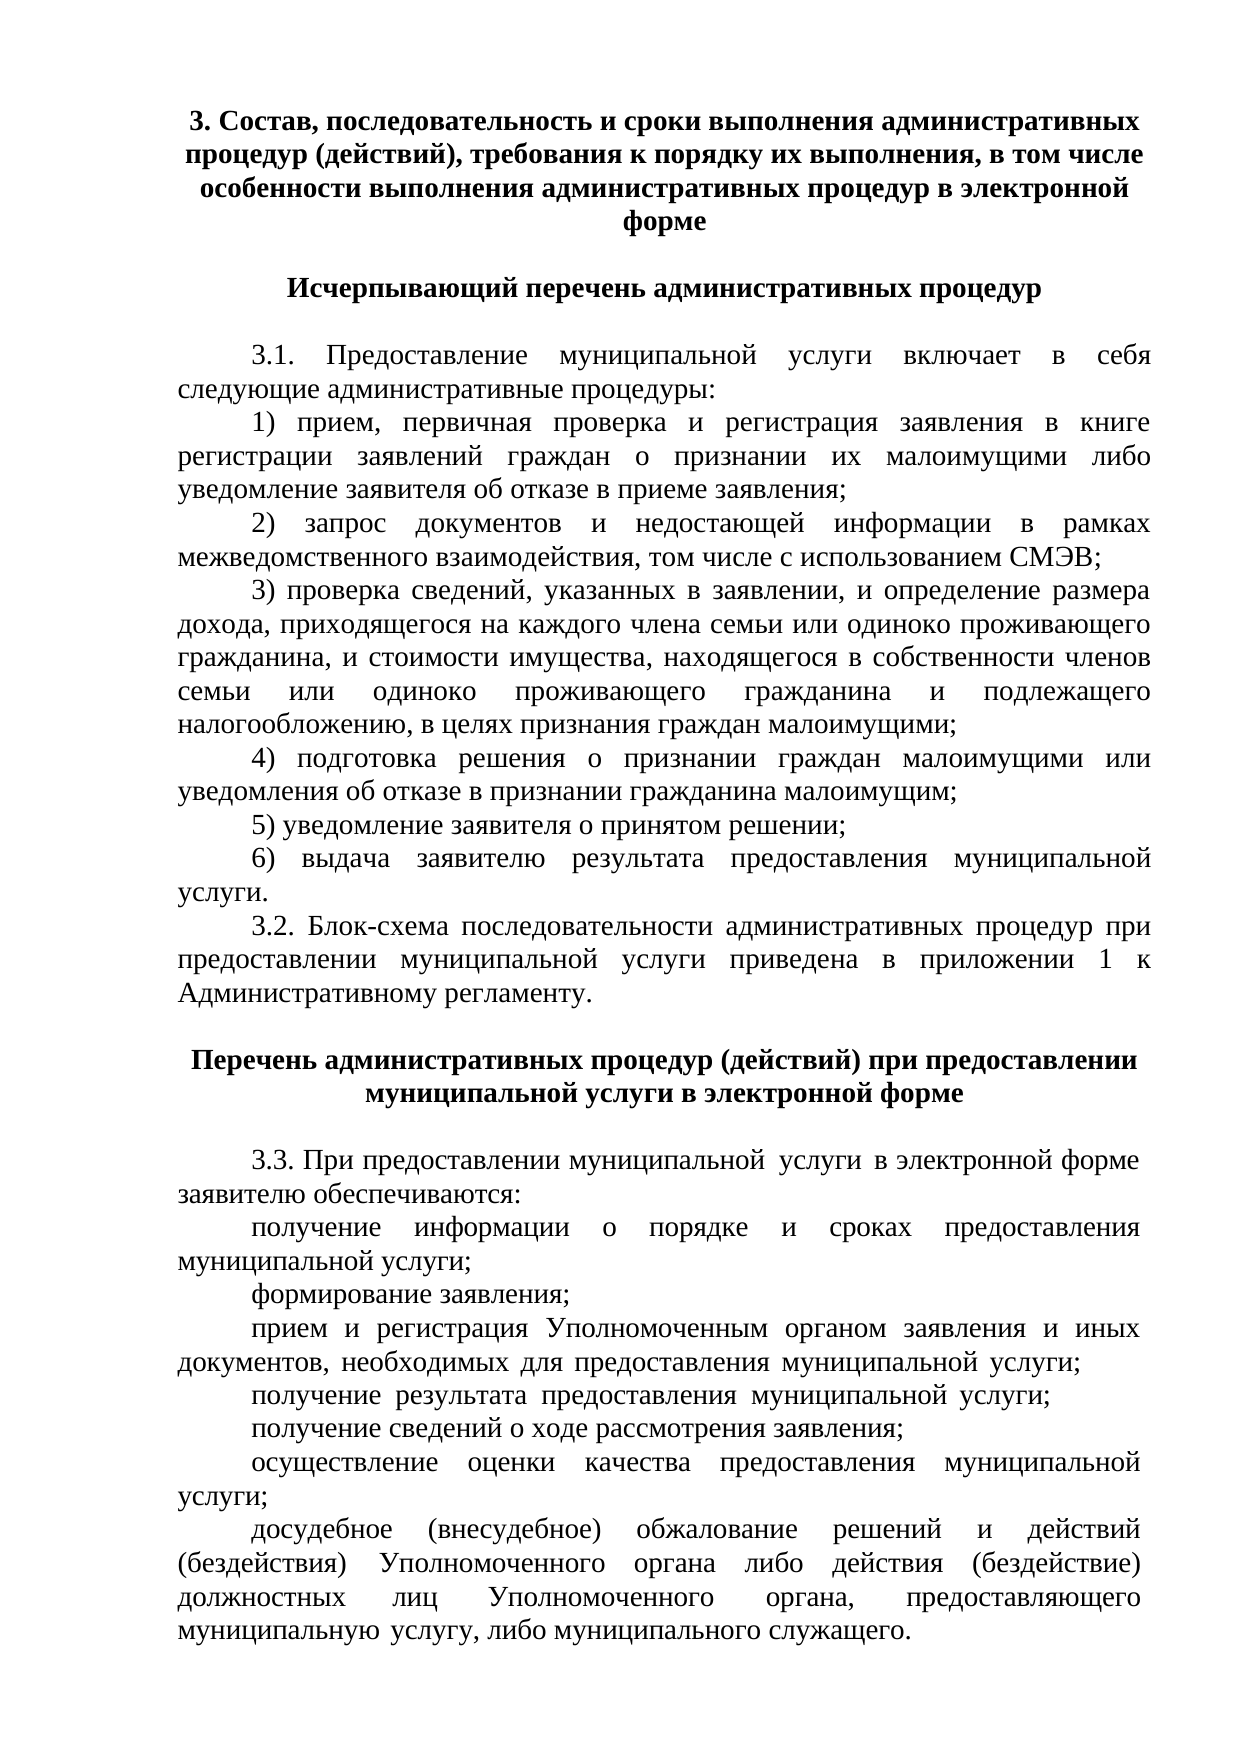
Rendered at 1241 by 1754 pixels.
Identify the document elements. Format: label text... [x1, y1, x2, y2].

text 5) уведомление заявителя о принятом решении; [177, 807, 1152, 841]
text 3. Состав, последовательность и сроки выполнения административных процедур (действий), требования к порядку их выполнения, в том числе особенности выполнения административных процедур в электронной форме [177, 103, 1152, 237]
text прием и регистрация Уполномоченным органом заявления и иных документов, необходимых для предоставления муниципальной услуги; [177, 1310, 1140, 1377]
text формирование заявления; [177, 1277, 1140, 1310]
text получение результата предоставления муниципальной услуги; [177, 1377, 1141, 1411]
text получение информации о порядке и сроках предоставления муниципальной услуги; [177, 1209, 1140, 1277]
text Перечень административных процедур (действий) при предоставлении муниципальной услуги в электронной форме [177, 1042, 1152, 1109]
text 4) подготовка решения о признании граждан малоимущими или уведомления об отказе в признании гражданина малоимущим; [177, 740, 1152, 807]
text досудебное (внесудебное) обжалование решений и действий (бездействия) Уполномоченного органа либо действия (бездействие) должностных лиц Уполномоченного органа, предоставляющего муниципальную услугу, либо муниципального служащего. [177, 1512, 1141, 1646]
text 3.3. При предоставлении муниципальной услуги в электронной форме заявителю обеспечиваются: [177, 1142, 1140, 1209]
text 3.1. Предоставление муниципальной услуги включает в себя следующие административные процедуры: [177, 337, 1152, 404]
text Исчерпывающий перечень административных процедур [177, 270, 1152, 304]
text 3.2. Блок-схема последовательности административных процедур при предоставлении муниципальной услуги приведена в приложении 1 к Административному регламенту. [177, 908, 1152, 1008]
text осуществление оценки качества предоставления муниципальной услуги; [177, 1444, 1141, 1511]
text 3) проверка сведений, указанных в заявлении, и определение размера дохода, приходящегося на каждого члена семьи или одиноко проживающего гражданина, и стоимости имущества, находящегося в собственности членов семьи или одиноко проживающего гражданина и подлежащего налогообложению, в целях признания граждан малоимущими; [177, 572, 1152, 740]
text 1) прием, первичная проверка и регистрация заявления в книге регистрации заявлений граждан о признании их малоимущими либо уведомление заявителя об отказе в приеме заявления; [177, 404, 1152, 505]
text получение сведений о ходе рассмотрения заявления; [177, 1411, 1152, 1444]
text 6) выдача заявителю результата предоставления муниципальной услуги. [177, 841, 1152, 908]
text 2) запрос документов и недостающей информации в рамках межведомственного взаимодействия, том числе с использованием СМЭВ; [177, 505, 1152, 572]
